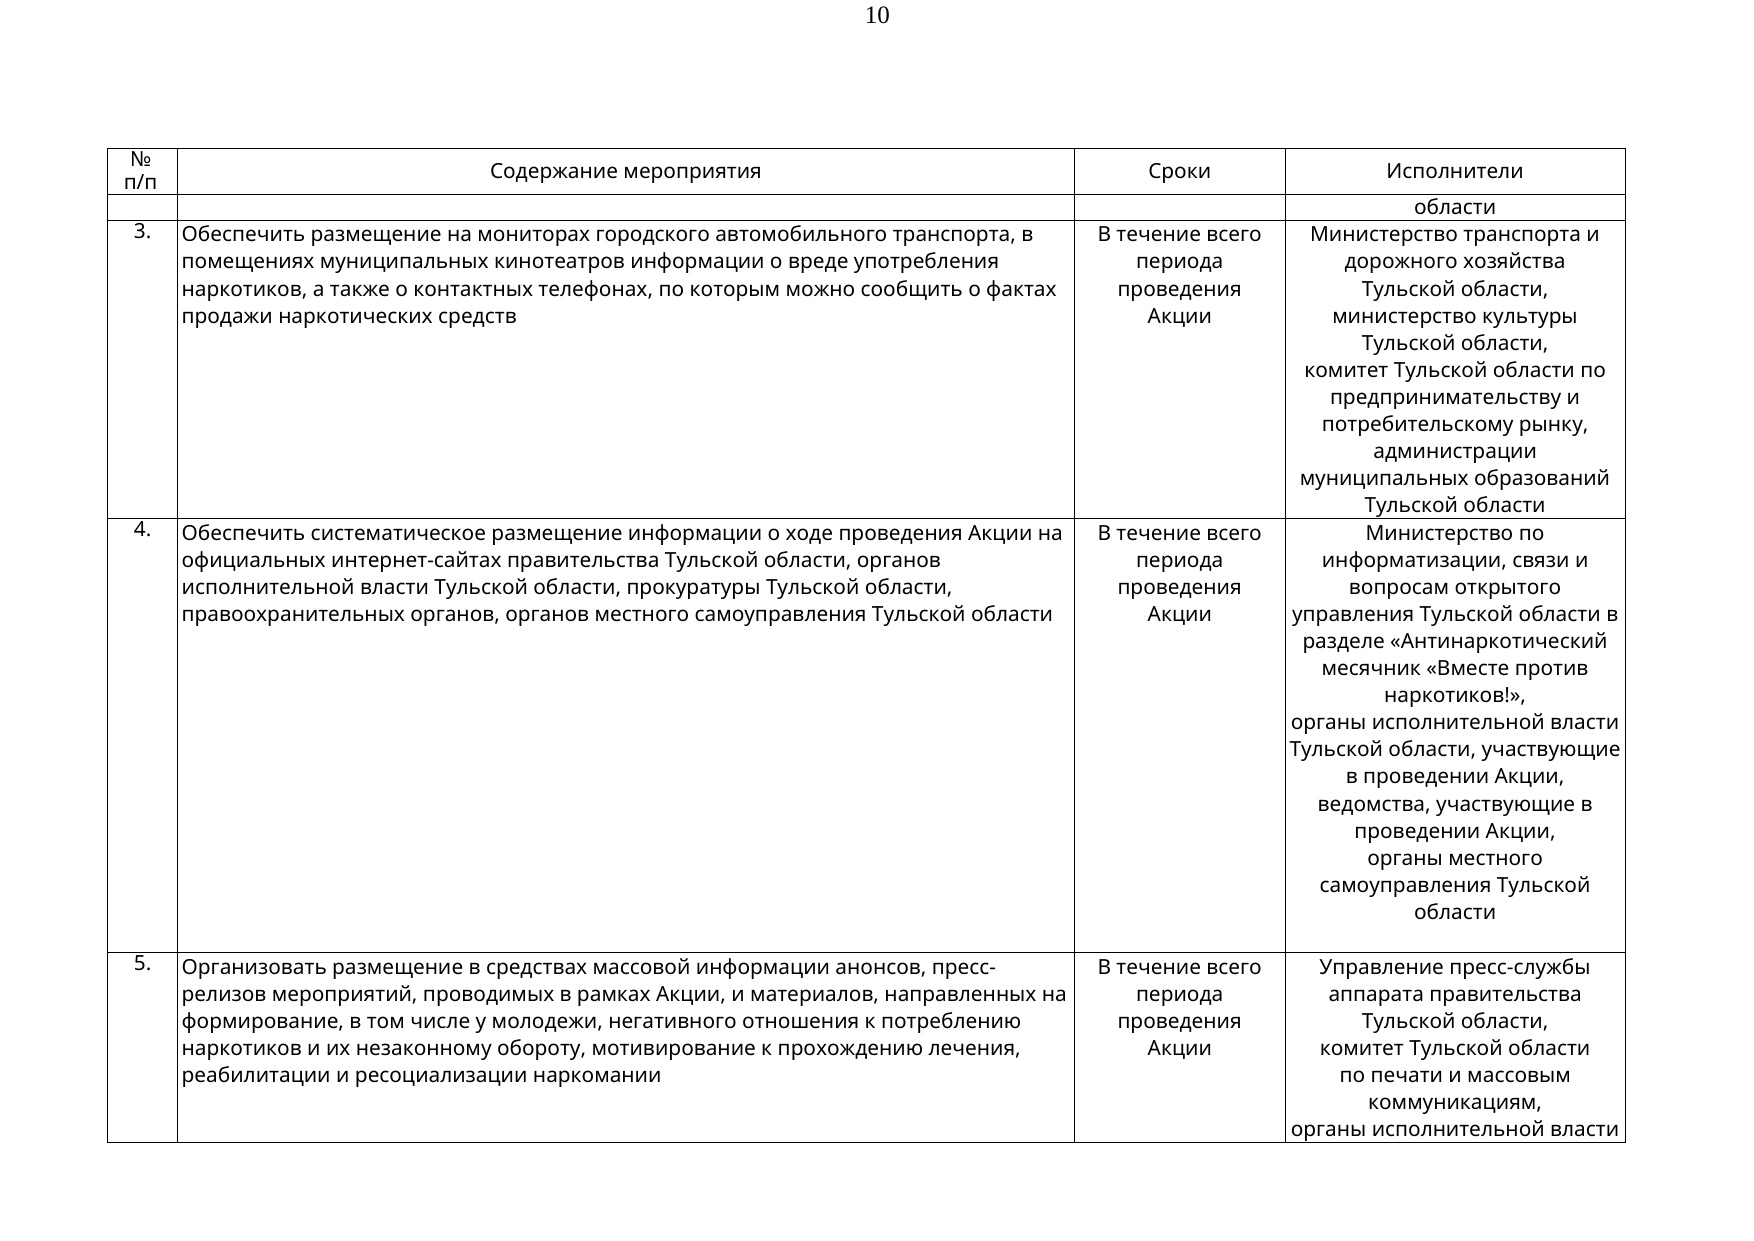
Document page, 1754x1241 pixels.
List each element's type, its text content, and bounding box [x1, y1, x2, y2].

table_header № п/п [108, 149, 177, 194]
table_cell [1075, 953, 1285, 1142]
table_cell 3. [108, 221, 177, 518]
table_cell Министерство транспорта и дорожного хозяйства Тульской области, министерство культуры Тульской области, комитет Тульской области по предпринимательству и потребительскому рынку, администрации муниципальных образований Тульской области [1286, 221, 1625, 518]
table_cell Министерство по информатизации, связи и вопросам открытого управления Тульской области в разделе «Антинаркотический месячник «Вместе против наркотиков!», органы исполнительной власти Тульской области, участвующие в проведении Акции, ведомства, участвующие в проведении Акции, органы местного самоуправления Тульской области [1286, 519, 1625, 952]
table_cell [1075, 195, 1285, 219]
table_header Содержание мероприятия [178, 149, 1074, 194]
table_header Сроки [1075, 149, 1285, 194]
table_cell 2. [108, 195, 177, 219]
table_cell 4. [108, 519, 177, 952]
table_cell Обеспечить систематическое размещение информации о ходе проведения Акции на официальных интернет-сайтах правительства Тульской области, органов исполнительной власти Тульской области, прокуратуры Тульской области, правоохранительных органов, органов местного самоуправления Тульской области [178, 519, 1074, 952]
table_cell В течение всего периода проведения Акции [1075, 519, 1285, 952]
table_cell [1286, 195, 1625, 219]
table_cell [178, 953, 1074, 1142]
table_cell В течение всего периода проведения Акции [1075, 221, 1285, 518]
table_cell 5. [108, 953, 177, 1142]
table_cell Обеспечить размещение на мониторах городского автомобильного транспорта, в помещениях муниципальных кинотеатров информации о вреде употребления наркотиков, а также о контактных телефонах, по которым можно сообщить о фактах продажи наркотических средств [178, 221, 1074, 518]
table_header Исполнители [1286, 149, 1625, 194]
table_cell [178, 195, 1074, 219]
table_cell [1286, 953, 1625, 1142]
